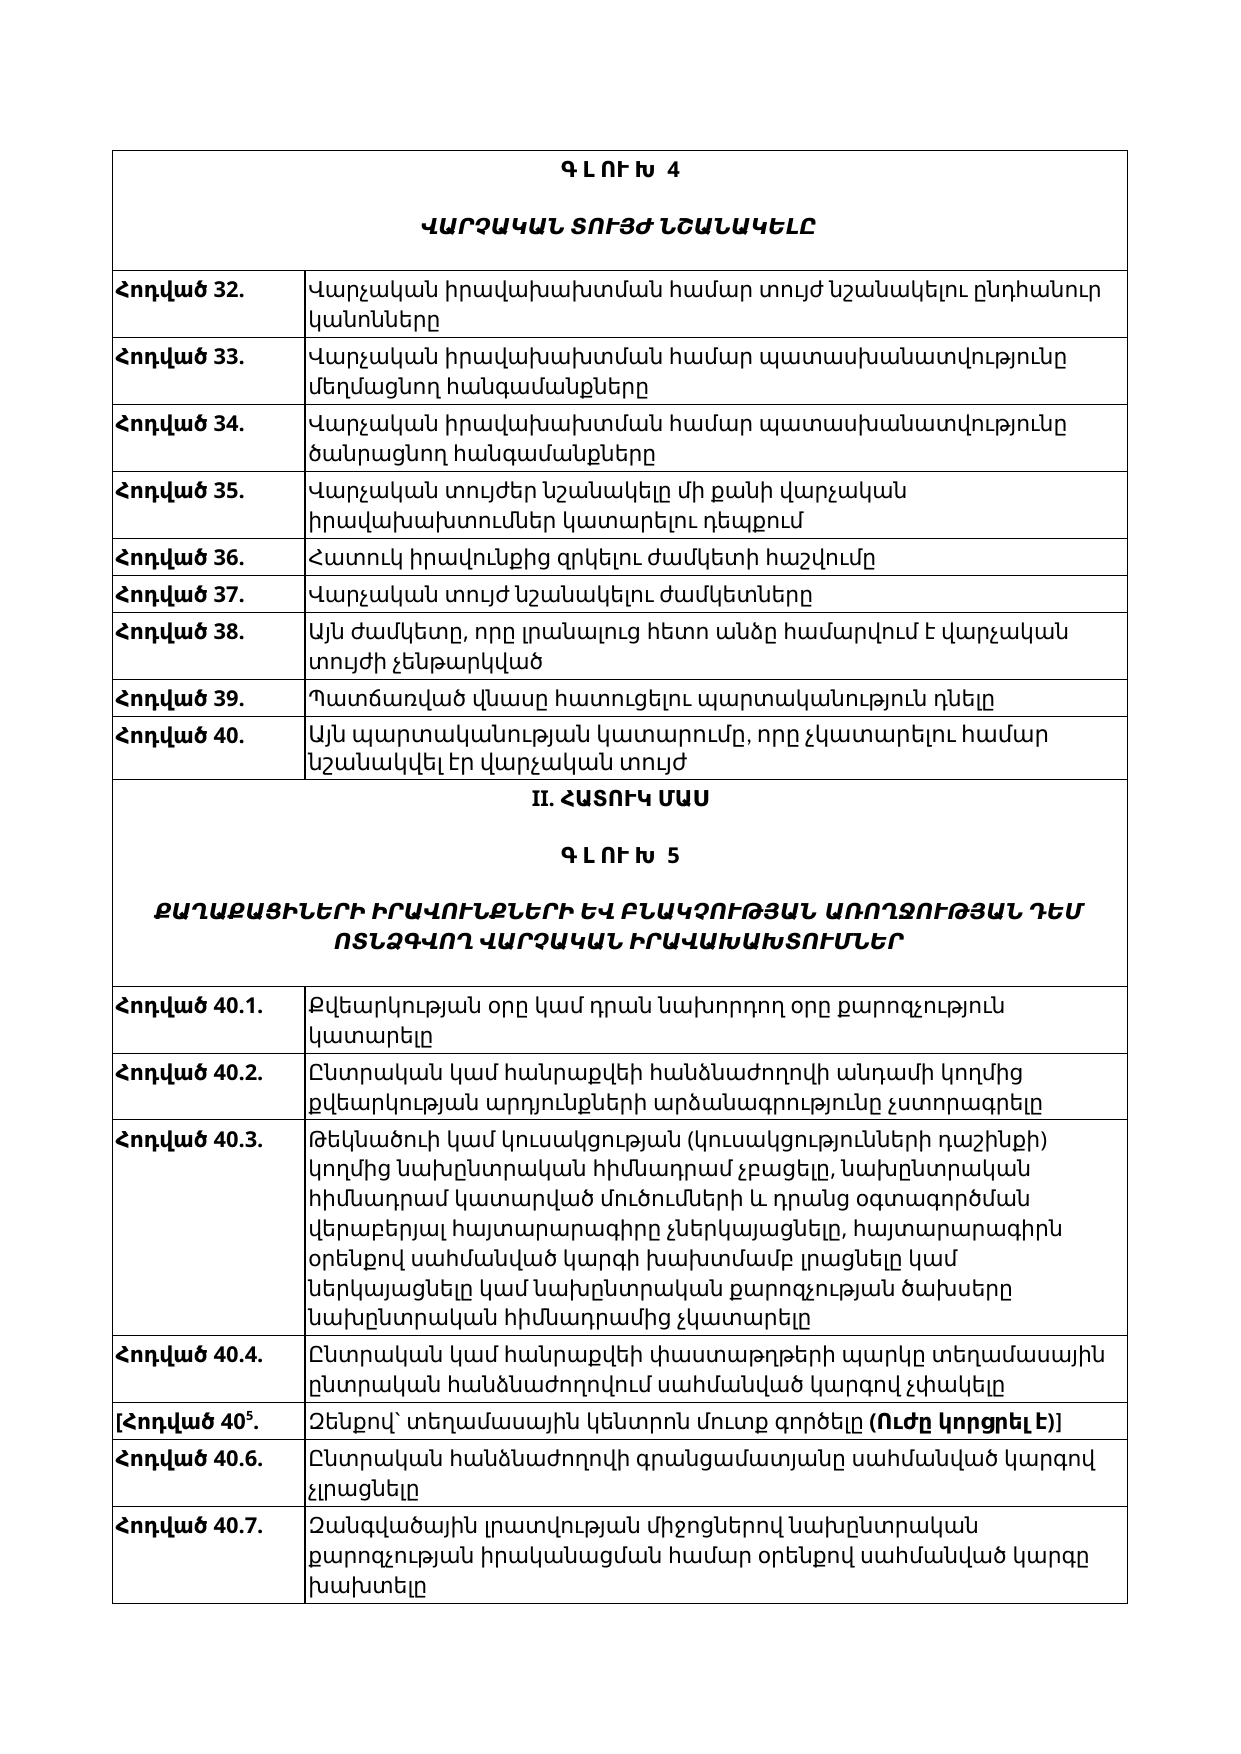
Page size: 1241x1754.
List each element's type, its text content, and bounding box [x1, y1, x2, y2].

table_cell Հոդված 32. [113, 271, 304, 337]
table_cell II. ՀԱՏՈՒԿ ՄԱՍ Գ Լ ՈՒ Խ 5 ՔԱՂԱՔԱՑԻՆԵՐԻ ԻՐԱՎՈՒՆՔՆԵՐԻ ԵՎ ԲՆԱԿՉՈՒԹՅԱՆ ԱՌՈՂՋՈՒԹՅԱՆ ԴԵՄ ՈՏՆՁԳՎՈՂ ՎԱՐՉԱԿԱՆ ԻՐԱՎԱԽԱԽՏՈՒՄՆԵՐ [113, 780, 1127, 986]
table_cell Հոդված 37. [113, 576, 304, 612]
table_cell Քվեարկության օրը կամ դրան նախորդող օրը քարոզչություն կատարելը [306, 987, 1127, 1052]
table_cell Հոդված 40.3. [113, 1120, 304, 1335]
table_cell Վարչական տույժեր նշանակելը մի քանի վարչական իրավախախտումներ կատարելու դեպքում [306, 472, 1127, 538]
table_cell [113, 151, 1127, 270]
table_cell Այն պարտականության կատարումը, որը չկատարելու համար նշանակվել էր վարչական տույժ [306, 717, 1127, 779]
table_cell Հոդված 40.7. [113, 1507, 304, 1603]
table_cell Հոդված 40.6. [113, 1440, 304, 1506]
table_cell Վարչական տույժ նշանակելու ժամկետները [306, 576, 1127, 612]
table_cell Թեկնածուի կամ կուսակցության (կուսակցությունների դաշինքի) կողմից նախընտրական հիմնադրամ չբացելը, նախընտրական հիմնադրամ կատարված մուծումների և դրանց օգտագործման վերաբերյալ հայտարարագիրը չներկայացնելը, հայտարարագիրն օրենքով սահմանված կարգի խախտմամբ լրացնելը կամ ներկայացնելը կամ նախընտրական քարոզչության ծախսերը նախընտրական հիմնադրամից չկատարելը [306, 1120, 1127, 1335]
table_cell Վարչական իրավախախտման համար տույժ նշանակելու ընդհանուր կանոնները [306, 271, 1127, 337]
table_cell Վարչական իրավախախտման համար պատասխանատվությունը մեղմացնող հանգամանքները [306, 338, 1127, 404]
table_cell Ընտրական հանձնաժողովի գրանցամատյանը սահմանված կարգով չլրացնելը [306, 1440, 1127, 1506]
table_cell Հոդված 38. [113, 613, 304, 679]
table_cell Հատուկ իրավունքից զրկելու ժամկետի հաշվումը [306, 539, 1127, 575]
table_cell Հոդված 40. [113, 717, 304, 779]
table_cell Այն ժամկետը, որը լրանալուց հետո անձը համարվում է վարչական տույժի չենթարկված [306, 613, 1127, 679]
table_cell Զանգվածային լրատվության միջոցներով նախընտրական քարոզչության իրականացման համար օրենքով սահմանված կարգը խախտելը [306, 1507, 1127, 1603]
table_cell Հոդված 40.1. [113, 987, 304, 1052]
table_cell Ընտրական կամ հանրաքվեի փաստաթղթերի պարկը տեղամասային ընտրական հանձնաժողովում սահմանված կարգով չփակելը [306, 1336, 1127, 1402]
table_cell Հոդված 33. [113, 338, 304, 404]
table_cell Հոդված 40.2. [113, 1054, 304, 1119]
table_cell Հոդված 36. [113, 539, 304, 575]
table_cell Հոդված 34. [113, 405, 304, 471]
table_cell Հոդված 40.4. [113, 1336, 304, 1402]
table_cell Զենքով` տեղամասային կենտրոն մուտք գործելը (Ուժը կորցրել է)] [306, 1403, 1127, 1439]
table_cell Վարչական իրավախախտման համար պատասխանատվությունը ծանրացնող հանգամանքները [306, 405, 1127, 471]
table_cell Պատճառված վնասը հատուցելու պարտականություն դնելը [306, 680, 1127, 716]
table_cell Ընտրական կամ հանրաքվեի հանձնաժողովի անդամի կողմից քվեարկության արդյունքների արձանագրությունը չստորագրելը [306, 1054, 1127, 1119]
table_cell Հոդված 39. [113, 680, 304, 716]
table_cell Հոդված 35. [113, 472, 304, 538]
table_cell [Հոդված 405. [113, 1403, 304, 1439]
